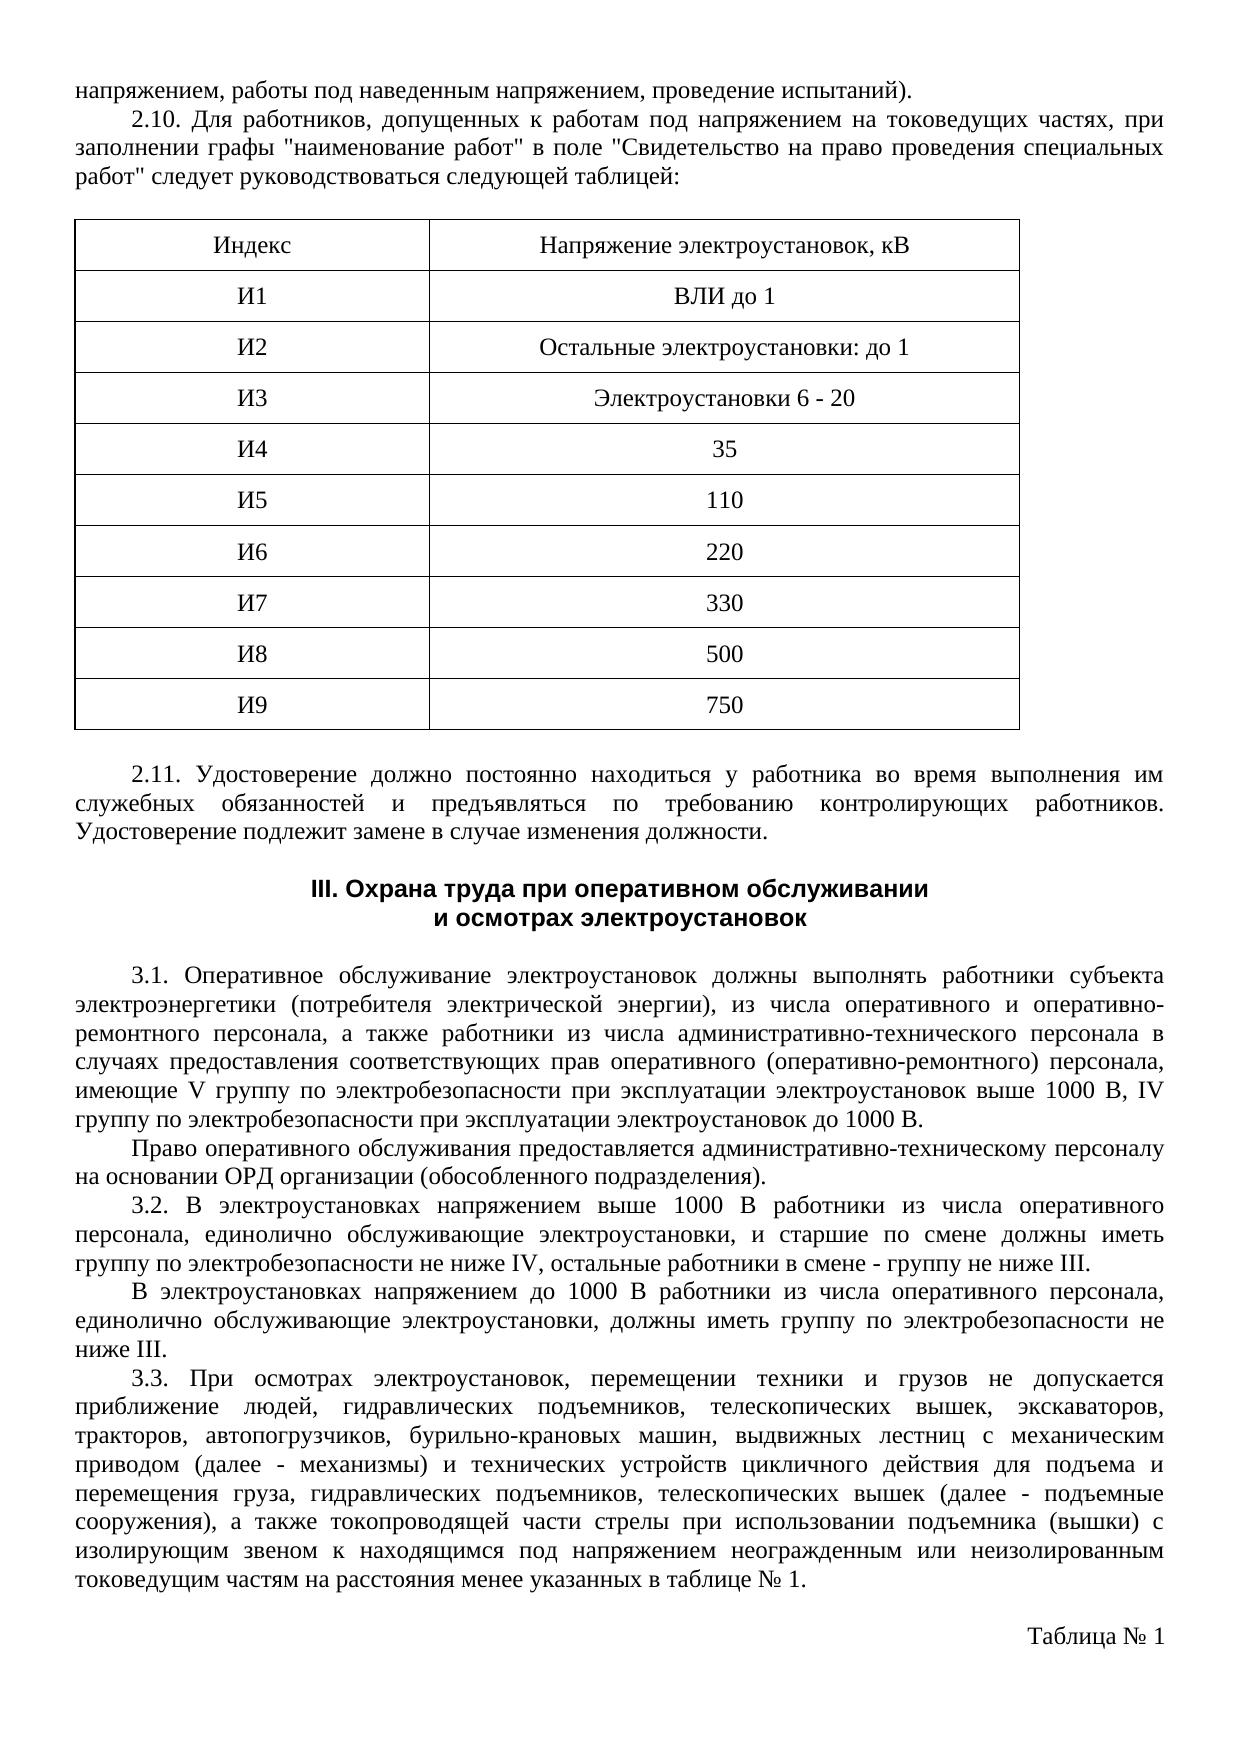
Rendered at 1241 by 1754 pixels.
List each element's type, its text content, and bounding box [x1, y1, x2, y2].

text 2.10. Для работников, допущенных к работам под напряжением на токоведущих частях, при заполнении графы "наименование работ" в поле "Свидетельство на право проведения специальных работ" следует руководствоваться следующей таблицей: [75, 104, 1165, 190]
table_header Напряжение электроустановок, кВ [430, 220, 1019, 270]
text 2.11. Удостоверение должно постоянно находиться у работника во время выполнения им служебных обязанностей и предъявляться по требованию контролирующих работников. Удостоверение подлежит замене в случае изменения должности. [75, 759, 1165, 845]
text Таблица № 1 [75, 1621, 1165, 1650]
text 3.2. В электроустановках напряжением выше 1000 В работники из числа оперативного персонала, единолично обслуживающие электроустановки, и старшие по смене должны иметь группу по электробезопасности не ниже IV, остальные работники в смене - группу не ниже III. [75, 1190, 1165, 1276]
text 3.1. Оперативное обслуживание электроустановок должны выполнять работники субъекта электроэнергетики (потребителя электрической энергии), из числа оперативного и оперативно-ремонтного персонала, а также работники из числа административно-технического персонала в случаях предоставления соответствующих прав оперативного (оперативно-ремонтного) персонала, имеющие V группу по электробезопасности при эксплуатации электроустановок выше 1000 В, IV группу по электробезопасности при эксплуатации электроустановок до 1000 В. [75, 960, 1165, 1133]
table_cell 330 [430, 577, 1019, 627]
table_cell И2 [76, 322, 429, 372]
table_cell И6 [76, 526, 429, 576]
table_cell И5 [76, 475, 429, 525]
text Право оперативного обслуживания предоставляется административно-техническому персоналу на основании ОРД организации (обособленного подразделения). [75, 1133, 1165, 1190]
table_cell Электроустановки 6 - 20 [430, 373, 1019, 423]
text 3.3. При осмотрах электроустановок, перемещении техники и грузов не допускается приближение людей, гидравлических подъемников, телескопических вышек, экскаваторов, тракторов, автопогрузчиков, бурильно-крановых машин, выдвижных лестниц с механическим приводом (далее - механизмы) и технических устройств цикличного действия для подъема и перемещения груза, гидравлических подъемников, телескопических вышек (далее - подъемные сооружения), а также токопроводящей части стрелы при использовании подъемника (вышки) с изолирующим звеном к находящимся под напряжением неогражденным или неизолированным токоведущим частям на расстояния менее указанных в таблице № 1. [75, 1363, 1165, 1593]
table_cell И9 [76, 679, 429, 729]
title и осмотрах электроустановок [75, 903, 1165, 931]
table_cell И4 [76, 424, 429, 474]
table_cell И7 [76, 577, 429, 627]
table_cell Остальные электроустановки: до 1 [430, 322, 1019, 372]
table_cell 220 [430, 526, 1019, 576]
text В электроустановках напряжением до 1000 В работники из числа оперативного персонала, единолично обслуживающие электроустановки, должны иметь группу по электробезопасности не ниже III. [75, 1276, 1165, 1363]
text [75, 75, 1165, 104]
table_cell 35 [430, 424, 1019, 474]
title III. Охрана труда при оперативном обслуживании [75, 874, 1165, 903]
table_cell И3 [76, 373, 429, 423]
table_cell И1 [76, 271, 429, 321]
table_cell 750 [430, 679, 1019, 729]
table_cell 500 [430, 628, 1019, 678]
table_cell 110 [430, 475, 1019, 525]
table_header Индекс [76, 220, 429, 270]
table_cell И8 [76, 628, 429, 678]
table_cell ВЛИ до 1 [430, 271, 1019, 321]
